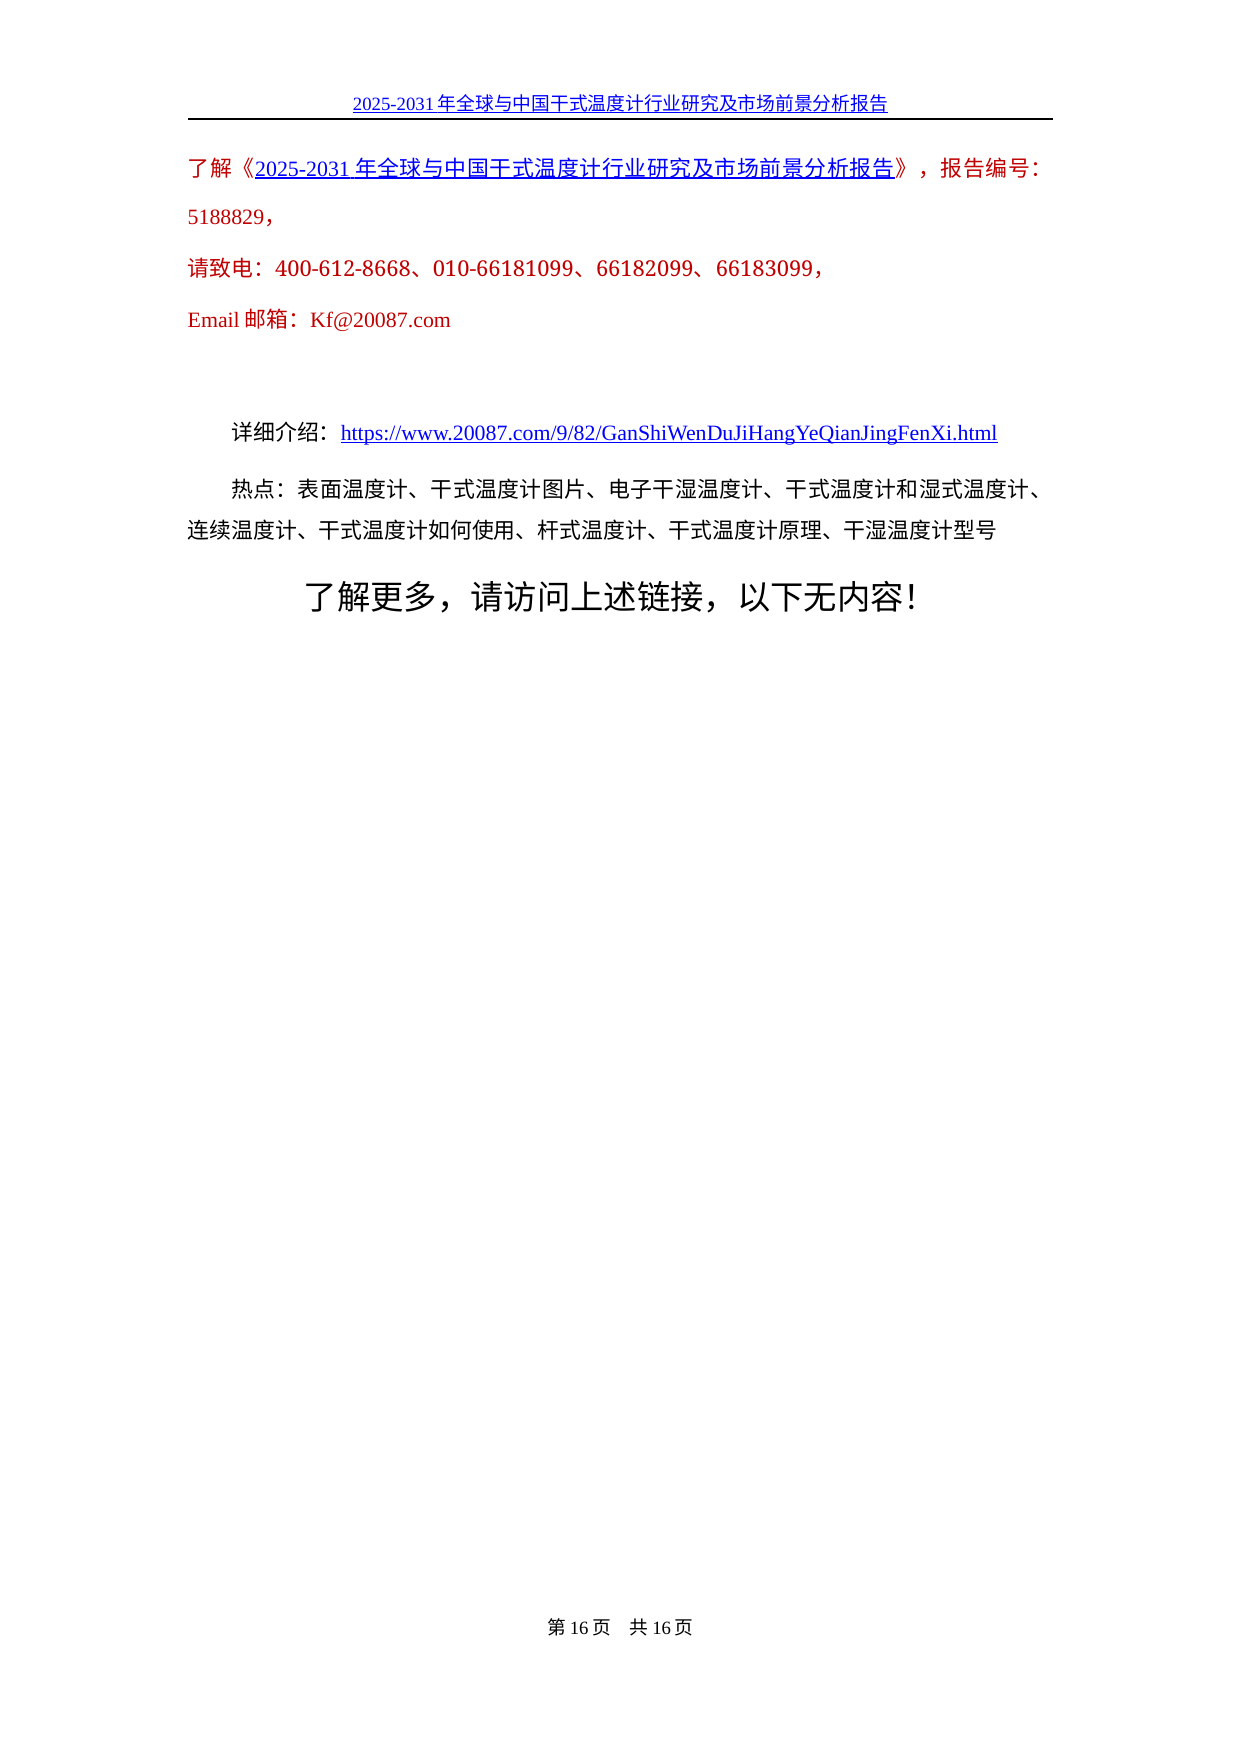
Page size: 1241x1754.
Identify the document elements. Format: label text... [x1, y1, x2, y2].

text 热点：表面温度计、干式温度计图片、电子干湿温度计、干式温度计和湿式温度计、连续温度计、干式温度计如何使用、杆式温度计、干式温度计原理、干湿温度计型号 [187, 472, 1053, 545]
text 了解《2025-2031年全球与中国干式温度计行业研究及市场前景分析报告》，报告编号：5188829， [187, 150, 1053, 231]
text Email邮箱：Kf@20087.com [187, 302, 1053, 334]
title 了解更多，请访问上述链接，以下无内容！ [187, 562, 1053, 627]
text 详细介绍：https://www.20087.com/9/82/GanShiWenDuJiHangYeQianJingFenXi.html [187, 415, 1053, 447]
text 请致电：400-612-8668、010-66181099、66182099、66183099， [187, 251, 1053, 283]
